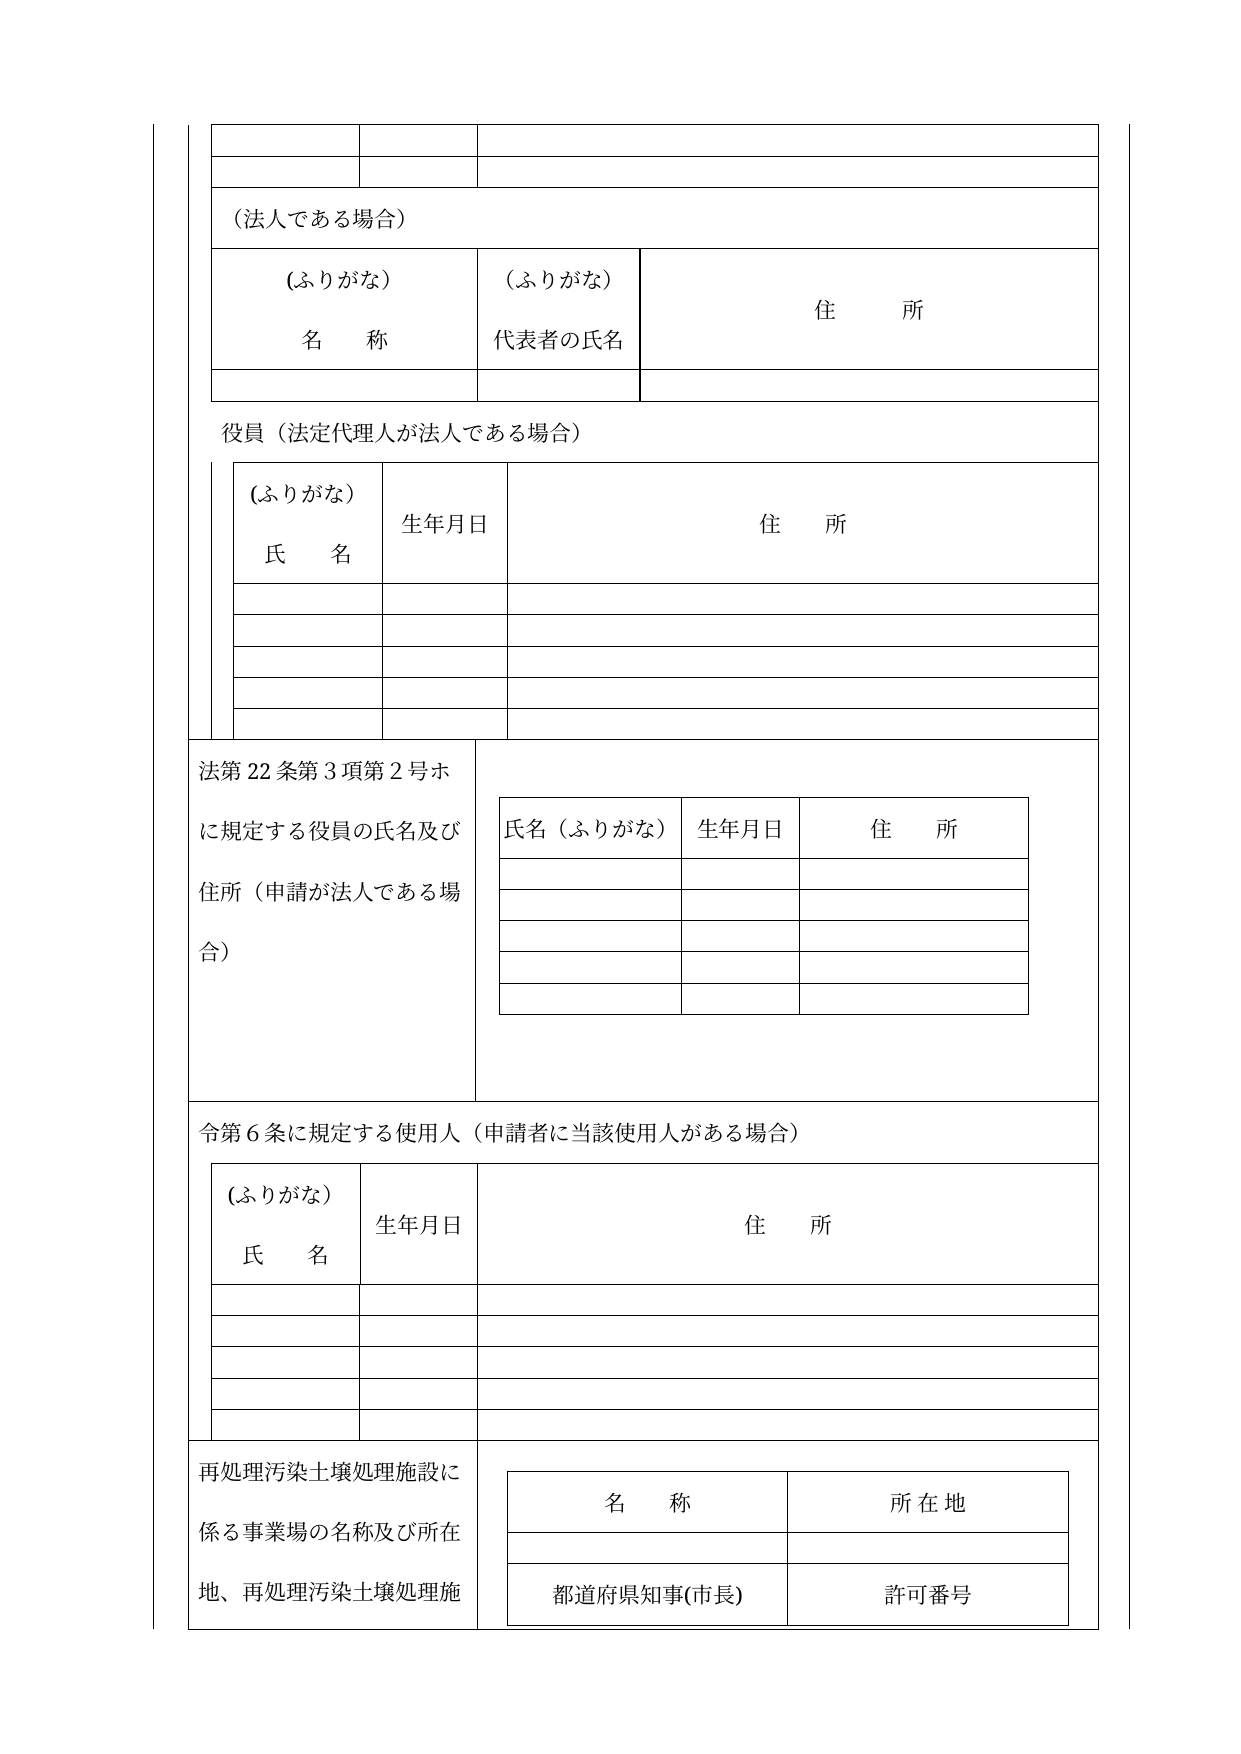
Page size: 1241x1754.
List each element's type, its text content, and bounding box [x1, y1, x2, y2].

table_cell [154, 708, 188, 739]
table_cell [154, 462, 188, 583]
table_cell [1099, 677, 1129, 708]
table_cell [478, 125, 1098, 156]
table_cell [1099, 248, 1129, 369]
table_cell [189, 462, 211, 583]
table_cell [1099, 1315, 1129, 1346]
table_cell [478, 370, 639, 401]
table_cell [1099, 739, 1129, 1101]
table_cell [1099, 1101, 1129, 1162]
table_cell [234, 615, 382, 646]
table_cell [212, 1410, 359, 1440]
table_cell [1099, 583, 1129, 614]
table_cell [154, 1346, 188, 1377]
table_cell [508, 709, 1098, 739]
table_cell [1099, 187, 1129, 248]
table_cell [360, 1285, 477, 1315]
table_cell [154, 677, 188, 708]
table_cell [360, 157, 477, 187]
table_cell [154, 739, 188, 1101]
table_cell [1099, 369, 1129, 401]
table_cell [478, 1410, 1098, 1440]
table_cell [212, 1316, 359, 1346]
table_cell [154, 1315, 188, 1346]
table_cell [154, 124, 188, 156]
table_cell [189, 583, 211, 614]
table_cell [212, 125, 359, 156]
table_cell [1099, 124, 1129, 156]
table_cell [478, 1441, 1098, 1628]
table_cell [189, 124, 211, 156]
table_cell [189, 1163, 211, 1440]
table_cell (ふりがな） 氏 名 [234, 463, 382, 583]
table_cell [508, 678, 1098, 708]
table_cell [154, 1101, 188, 1162]
table_cell [212, 462, 233, 739]
table_cell [189, 708, 211, 739]
table_cell [154, 1284, 188, 1315]
table_cell [383, 709, 507, 739]
table_cell [1099, 1378, 1129, 1408]
table_cell [154, 248, 188, 369]
table_cell [234, 647, 382, 677]
table_cell [360, 125, 477, 156]
table_cell [212, 1285, 359, 1315]
table_cell [1099, 1409, 1129, 1440]
table_cell [212, 1379, 359, 1408]
table_cell [360, 1410, 477, 1440]
table_cell [154, 583, 188, 614]
table_cell [478, 157, 1098, 187]
table_cell [189, 677, 211, 708]
table_cell [1099, 1440, 1129, 1628]
table_cell 令第６条に規定する使用人（申請者に当該使用人がある場合） [189, 1102, 1098, 1162]
table_cell [508, 647, 1098, 677]
table_cell [212, 1347, 359, 1377]
table_cell [154, 187, 188, 248]
table_cell [154, 401, 188, 462]
table_cell [476, 740, 1098, 1101]
table_cell （ふりがな） 代表者の氏名 [478, 249, 639, 369]
table_cell [1099, 401, 1129, 462]
table_cell [154, 369, 188, 401]
table_cell [212, 370, 477, 401]
table_cell [383, 647, 507, 677]
table_cell [154, 646, 188, 677]
table_cell （法人である場合） [212, 188, 1098, 248]
table_cell 役員（法定代理人が法人である場合） [211, 402, 1000, 462]
table_cell [478, 1316, 1098, 1346]
table_cell [478, 1285, 1098, 1315]
table_cell [1099, 614, 1129, 646]
table_cell [360, 1347, 477, 1377]
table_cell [189, 1441, 477, 1628]
table_cell [508, 584, 1098, 614]
table_cell [383, 584, 507, 614]
table_cell [641, 370, 1098, 401]
table_cell [360, 1316, 477, 1346]
table_cell [212, 157, 359, 187]
table_cell [478, 1347, 1098, 1377]
table_cell [1099, 1284, 1129, 1315]
table_cell [154, 1163, 188, 1284]
table_cell [383, 678, 507, 708]
table_cell [189, 646, 211, 677]
table_cell (ふりがな） 名 称 [212, 249, 477, 369]
table_cell [1099, 156, 1129, 187]
table_cell 生年月日 [361, 1164, 477, 1284]
table_cell 法第22条第３項第２号ホに規定する役員の氏名及び住所（申請が法人である場合） [189, 740, 475, 1101]
table_cell [478, 1379, 1098, 1408]
table_cell [154, 1440, 188, 1628]
table_cell [1099, 708, 1129, 739]
table_cell [1099, 462, 1129, 583]
table_cell [383, 615, 507, 646]
table_cell [154, 614, 188, 646]
table_cell 住 所 [478, 1164, 1098, 1284]
table_cell [234, 678, 382, 708]
table_cell [154, 156, 188, 187]
table_cell 生年月日 [383, 463, 507, 583]
table_cell [1099, 1163, 1129, 1284]
table_cell [189, 156, 211, 462]
table_cell [154, 1409, 188, 1440]
table_cell (ふりがな） 氏 名 [212, 1164, 360, 1284]
table_cell 住 所 [641, 249, 1098, 369]
table_cell 住 所 [508, 463, 1098, 583]
table_cell [234, 584, 382, 614]
table_cell [234, 709, 382, 739]
table_cell [1000, 402, 1098, 462]
table_cell [154, 1378, 188, 1408]
table_cell [508, 615, 1098, 646]
table_cell [189, 614, 211, 646]
table_cell [1099, 1346, 1129, 1377]
table_cell [1099, 646, 1129, 677]
table_cell [360, 1379, 477, 1408]
